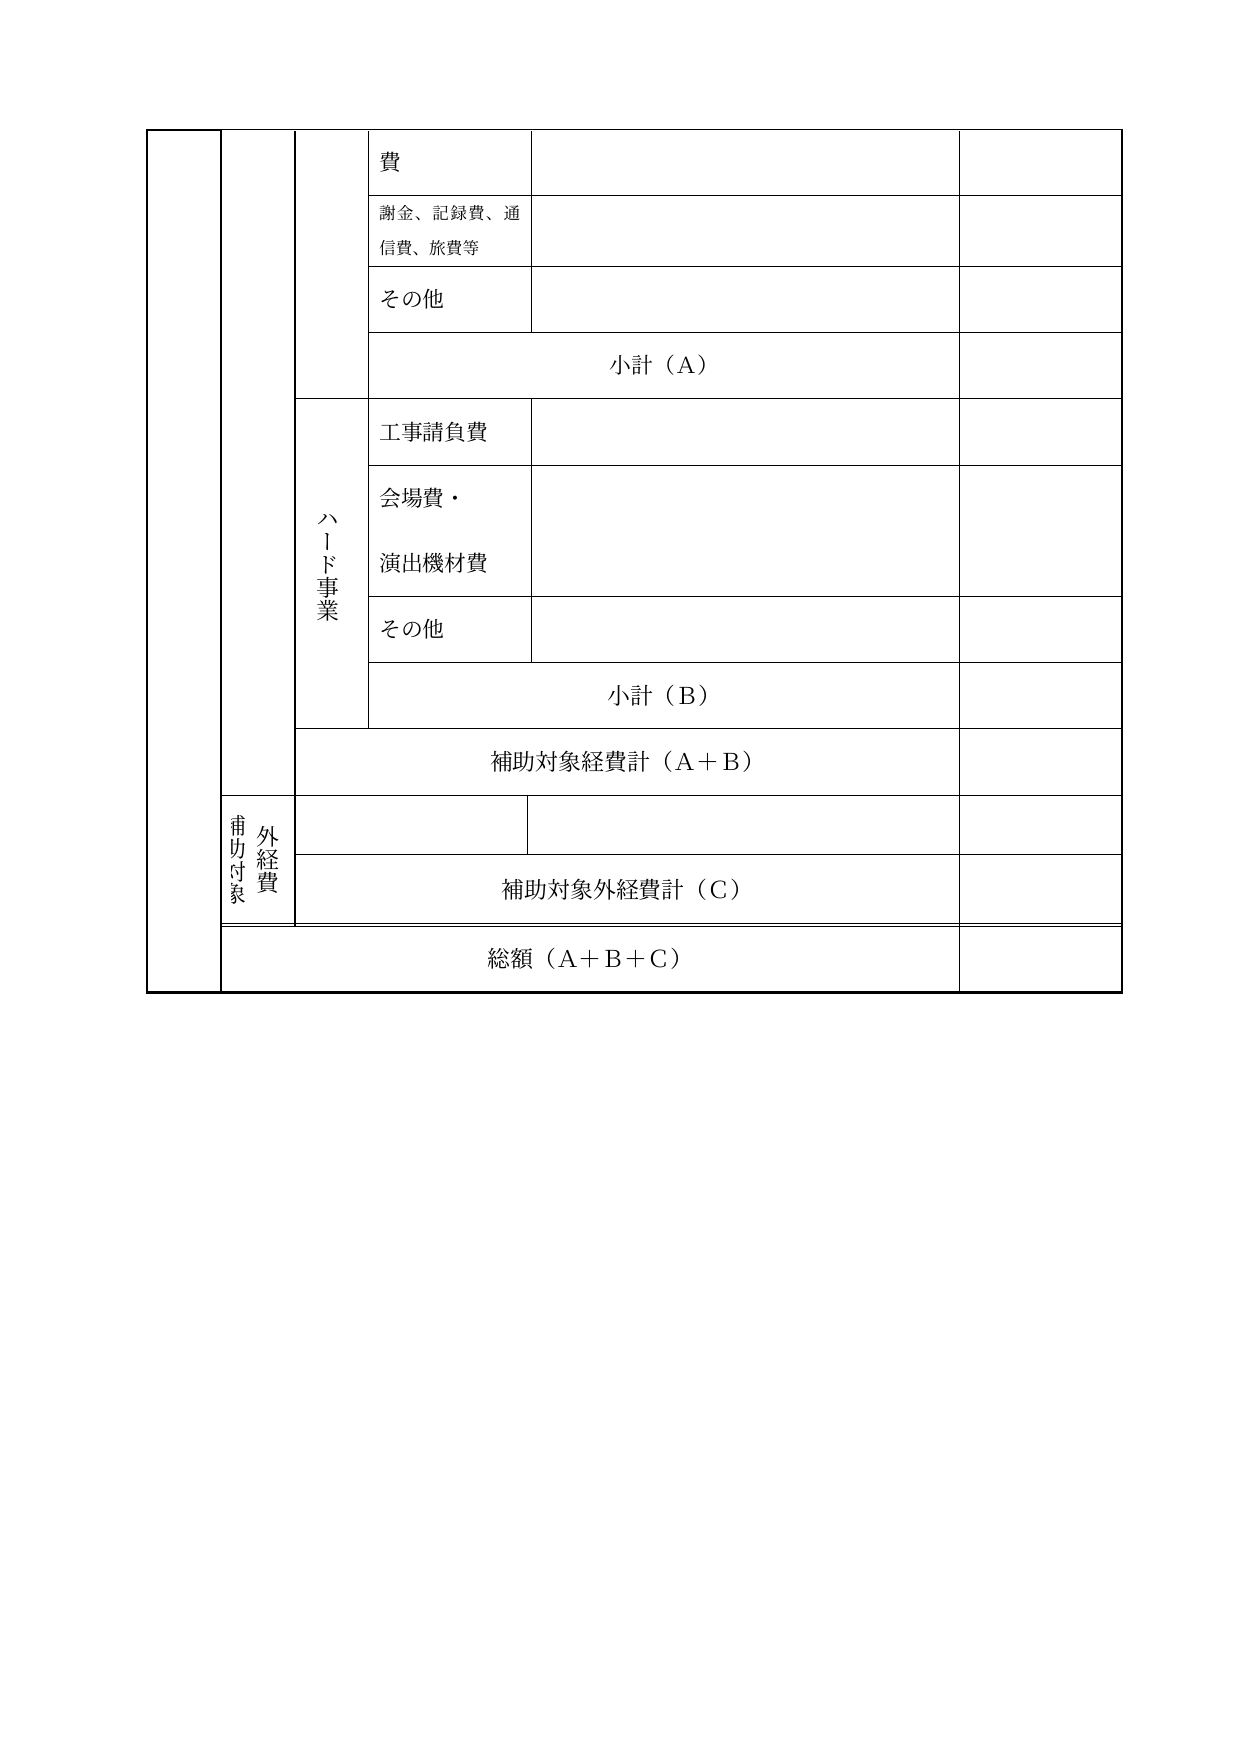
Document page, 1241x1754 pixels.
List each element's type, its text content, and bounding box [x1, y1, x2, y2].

table_cell [532, 466, 959, 596]
table_cell 補助対象外経費計（Ｃ） [296, 855, 959, 922]
table_cell 会場費・ 演出機材費 [369, 466, 531, 596]
table_cell 補助対象経費計（Ａ＋Ｂ） [296, 729, 959, 794]
table_cell その他 [369, 267, 531, 332]
table_cell 工事請負費 [369, 399, 531, 464]
table_cell [960, 796, 1121, 854]
table_cell [532, 597, 959, 662]
table_cell [532, 267, 959, 332]
table_cell [960, 663, 1121, 728]
table_cell [960, 597, 1121, 662]
table_cell [532, 399, 959, 464]
table_cell 総額（Ａ＋Ｂ＋Ｃ） [222, 927, 959, 991]
table_cell [960, 267, 1121, 332]
table_cell ハード事業 [296, 399, 368, 728]
table_cell [960, 466, 1121, 596]
table_cell 印刷費、宣伝費 [369, 130, 531, 195]
table_cell [960, 399, 1121, 464]
table_cell 小計（Ａ） [369, 333, 959, 398]
table_cell [960, 333, 1121, 398]
table_cell 小計（Ｂ） [369, 663, 959, 728]
table_cell [532, 196, 959, 266]
table_cell [296, 796, 527, 854]
table_cell [532, 130, 959, 195]
table_cell 謝金、記録費、通信費、旅費等 [369, 196, 531, 266]
table_cell [528, 796, 959, 854]
table_cell 外経費 補助対象 [222, 796, 294, 922]
table_cell [960, 927, 1121, 991]
table_cell [960, 130, 1121, 195]
table_cell [960, 729, 1121, 794]
table_cell [960, 855, 1121, 922]
table_cell その他 [369, 597, 531, 662]
table_cell [960, 196, 1121, 266]
